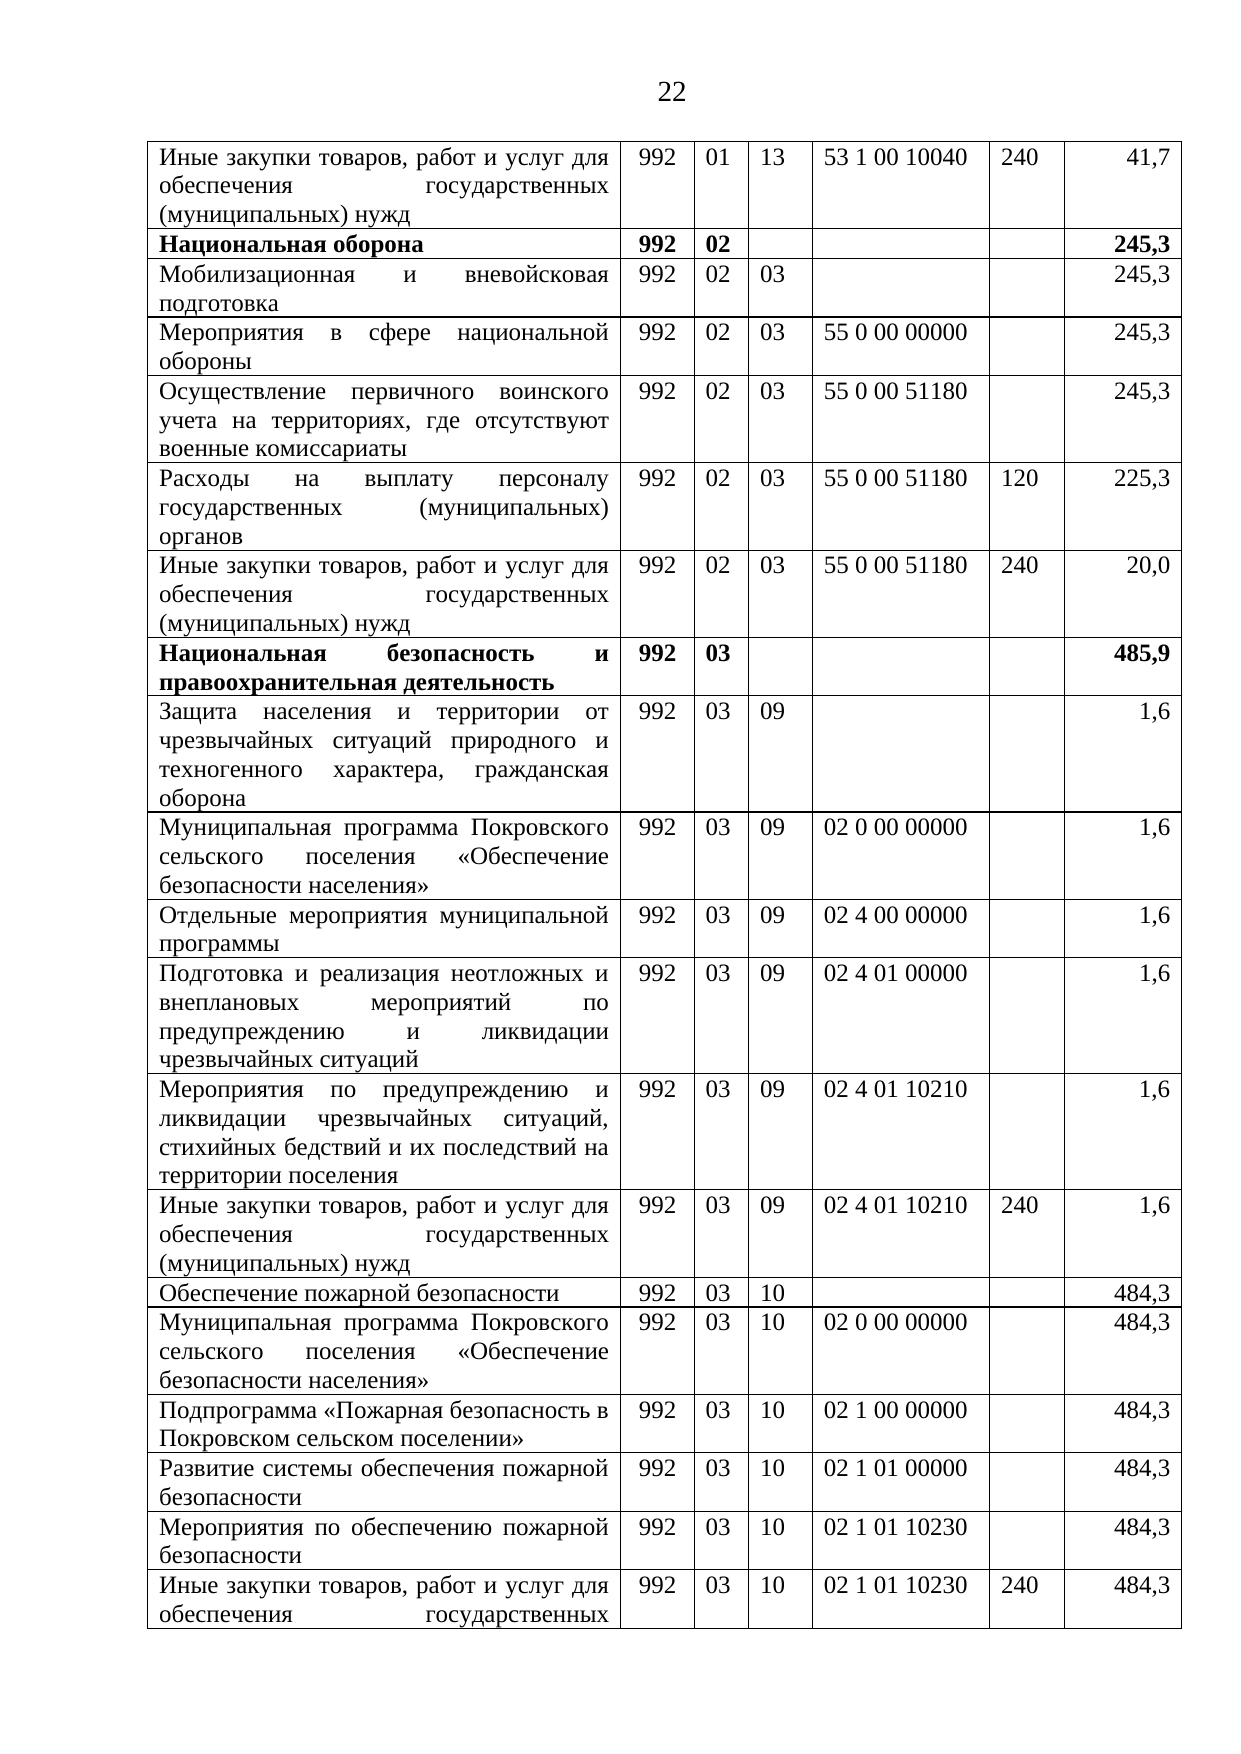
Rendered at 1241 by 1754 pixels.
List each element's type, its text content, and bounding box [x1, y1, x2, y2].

table_cell 992 [621, 696, 694, 811]
table_cell 55 0 00 51180 [813, 551, 989, 637]
table_cell 55 0 00 51180 [813, 463, 989, 549]
table_cell 09 [749, 696, 812, 811]
table_cell 225,3 [1065, 463, 1181, 549]
table_cell 240 [990, 1190, 1064, 1277]
table_cell 09 [749, 1190, 812, 1277]
table_cell 992 [621, 318, 694, 375]
table_cell 55 0 00 00000 [813, 318, 989, 375]
table_cell [990, 1278, 1064, 1306]
table_cell 02 [695, 463, 748, 549]
table_cell Подготовка и реализация неотложных и внеплановых мероприятий по предупреждению и ликвидации чрезвычайных ситуаций [148, 958, 620, 1073]
table_cell 485,9 [1065, 638, 1181, 695]
table_cell 992 [621, 1570, 694, 1628]
table_cell 992 [621, 638, 694, 695]
table_cell Мероприятия в сфере национальной обороны [148, 318, 620, 375]
table_cell 02 4 01 00000 [813, 958, 989, 1073]
table_cell 03 [695, 813, 748, 899]
table_cell 02 [695, 318, 748, 375]
table_cell 02 1 01 10230 [813, 1512, 989, 1569]
table_cell 992 [621, 259, 694, 316]
table_cell 992 [621, 813, 694, 899]
table_cell 484,3 [1065, 1453, 1181, 1511]
table_cell 1,6 [1065, 696, 1181, 811]
table_cell 41,7 [1065, 142, 1181, 228]
table_cell 03 [695, 696, 748, 811]
table_cell Муниципальная программа Покровского сельского поселения «Обеспечение безопасности населения» [148, 1308, 620, 1394]
table_cell [990, 1453, 1064, 1511]
table_cell 02 1 01 10230 [813, 1570, 989, 1628]
table_cell Национальная безопасность и правоохранительная деятельность [148, 638, 620, 695]
table_cell 02 0 00 00000 [813, 813, 989, 899]
table_cell 992 [621, 1453, 694, 1511]
table_cell Подпрограмма «Пожарная безопасность в Покровском сельском поселении» [148, 1395, 620, 1452]
table_cell 03 [695, 900, 748, 957]
table_cell 02 4 01 10210 [813, 1190, 989, 1277]
table_cell [749, 229, 812, 258]
table_cell 02 [695, 229, 748, 258]
table_cell 484,3 [1065, 1512, 1181, 1569]
table_cell 03 [695, 1074, 748, 1189]
table_cell Развитие системы обеспечения пожарной безопасности [148, 1453, 620, 1511]
table_cell [990, 958, 1064, 1073]
table_cell 245,3 [1065, 376, 1181, 462]
table_cell [990, 1395, 1064, 1452]
table_cell [990, 638, 1064, 695]
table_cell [148, 1570, 620, 1628]
table_cell Национальная оборона [148, 229, 620, 258]
table_cell 55 0 00 51180 [813, 376, 989, 462]
table_cell 992 [621, 1308, 694, 1394]
table_cell 240 [990, 551, 1064, 637]
table_cell Расходы на выплату персоналу государственных (муниципальных) органов [148, 463, 620, 549]
table_cell 03 [749, 551, 812, 637]
table_cell 13 [749, 142, 812, 228]
table_cell Муниципальная программа Покровского сельского поселения «Обеспечение безопасности населения» [148, 813, 620, 899]
table_cell Мероприятия по обеспечению пожарной безопасности [148, 1512, 620, 1569]
table_cell 992 [621, 142, 694, 228]
table_cell 03 [749, 318, 812, 375]
table_cell 03 [695, 1190, 748, 1277]
table_cell 03 [749, 376, 812, 462]
table_cell 992 [621, 1395, 694, 1452]
table_cell 02 [695, 551, 748, 637]
table_cell 03 [695, 958, 748, 1073]
table_cell 484,3 [1065, 1308, 1181, 1394]
table_cell [813, 259, 989, 316]
table_cell 02 [695, 259, 748, 316]
table_cell 992 [621, 1074, 694, 1189]
table_cell 03 [695, 1278, 748, 1306]
table_cell 245,3 [1065, 318, 1181, 375]
table_cell Иные закупки товаров, работ и услуг для обеспечения государственных (муниципальных) нужд [148, 551, 620, 637]
table_cell 10 [749, 1308, 812, 1394]
table_cell 240 [990, 1570, 1064, 1628]
table_cell [990, 229, 1064, 258]
table_cell 03 [695, 1308, 748, 1394]
table_cell [990, 1074, 1064, 1189]
table_cell 245,3 [1065, 229, 1181, 258]
table_cell 10 [749, 1278, 812, 1306]
table_cell [813, 696, 989, 811]
table_cell 03 [695, 638, 748, 695]
table_cell 01 [695, 142, 748, 228]
table_cell 240 [990, 142, 1064, 228]
table_cell 10 [749, 1570, 812, 1628]
table_cell 120 [990, 463, 1064, 549]
table_cell 1,6 [1065, 1074, 1181, 1189]
table_cell Мобилизационная и вневойсковая подготовка [148, 259, 620, 316]
table_cell 09 [749, 813, 812, 899]
table_cell 02 [695, 376, 748, 462]
table_cell 20,0 [1065, 551, 1181, 637]
table_cell 992 [621, 1512, 694, 1569]
table_cell 03 [695, 1453, 748, 1511]
table_cell [990, 376, 1064, 462]
table_cell 02 4 00 00000 [813, 900, 989, 957]
table_cell 03 [695, 1570, 748, 1628]
table_cell Обеспечение пожарной безопасности [148, 1278, 620, 1306]
table_cell 992 [621, 551, 694, 637]
table_cell 02 4 01 10210 [813, 1074, 989, 1189]
table_cell 484,3 [1065, 1278, 1181, 1306]
table_cell 53 1 00 10040 [813, 142, 989, 228]
table_cell 992 [621, 1190, 694, 1277]
table_cell 992 [621, 463, 694, 549]
table_cell [749, 638, 812, 695]
table_cell 484,3 [1065, 1395, 1181, 1452]
table_cell 09 [749, 900, 812, 957]
table_cell 10 [749, 1453, 812, 1511]
table_cell [813, 638, 989, 695]
table_cell Защита населения и территории от чрезвычайных ситуаций природного и техногенного характера, гражданская оборона [148, 696, 620, 811]
table_cell 03 [695, 1512, 748, 1569]
table_cell Отдельные мероприятия муниципальной программы [148, 900, 620, 957]
table_cell Иные закупки товаров, работ и услуг для обеспечения государственных (муниципальных) нужд [148, 1190, 620, 1277]
table_cell 1,6 [1065, 1190, 1181, 1277]
table_cell 992 [621, 900, 694, 957]
table_cell 10 [749, 1395, 812, 1452]
table_cell [813, 1278, 989, 1306]
table_cell [990, 696, 1064, 811]
table_cell [813, 229, 989, 258]
table_cell 992 [621, 958, 694, 1073]
table_cell 1,6 [1065, 958, 1181, 1073]
table_cell 02 1 01 00000 [813, 1453, 989, 1511]
table_cell 03 [749, 259, 812, 316]
table_cell [990, 900, 1064, 957]
table_cell 03 [695, 1395, 748, 1452]
table_cell 02 0 00 00000 [813, 1308, 989, 1394]
table_cell 09 [749, 1074, 812, 1189]
table_cell [990, 259, 1064, 316]
table_cell 1,6 [1065, 813, 1181, 899]
table_cell 03 [749, 463, 812, 549]
table_cell 1,6 [1065, 900, 1181, 957]
table_cell 02 1 00 00000 [813, 1395, 989, 1452]
table_cell Мероприятия по предупреждению и ликвидации чрезвычайных ситуаций, стихийных бедствий и их последствий на территории поселения [148, 1074, 620, 1189]
table_cell 10 [749, 1512, 812, 1569]
table_cell 992 [621, 376, 694, 462]
table_cell [990, 813, 1064, 899]
table_cell 245,3 [1065, 259, 1181, 316]
table_cell [990, 318, 1064, 375]
table_cell 992 [621, 229, 694, 258]
table_cell Осуществление первичного воинского учета на территориях, где отсутствуют военные комиссариаты [148, 376, 620, 462]
table_cell [990, 1512, 1064, 1569]
table_cell 09 [749, 958, 812, 1073]
table_cell 992 [621, 1278, 694, 1306]
table_cell 484,3 [1065, 1570, 1181, 1628]
table_cell Иные закупки товаров, работ и услуг для обеспечения государственных (муниципальных) нужд [148, 142, 620, 228]
table_cell [990, 1308, 1064, 1394]
